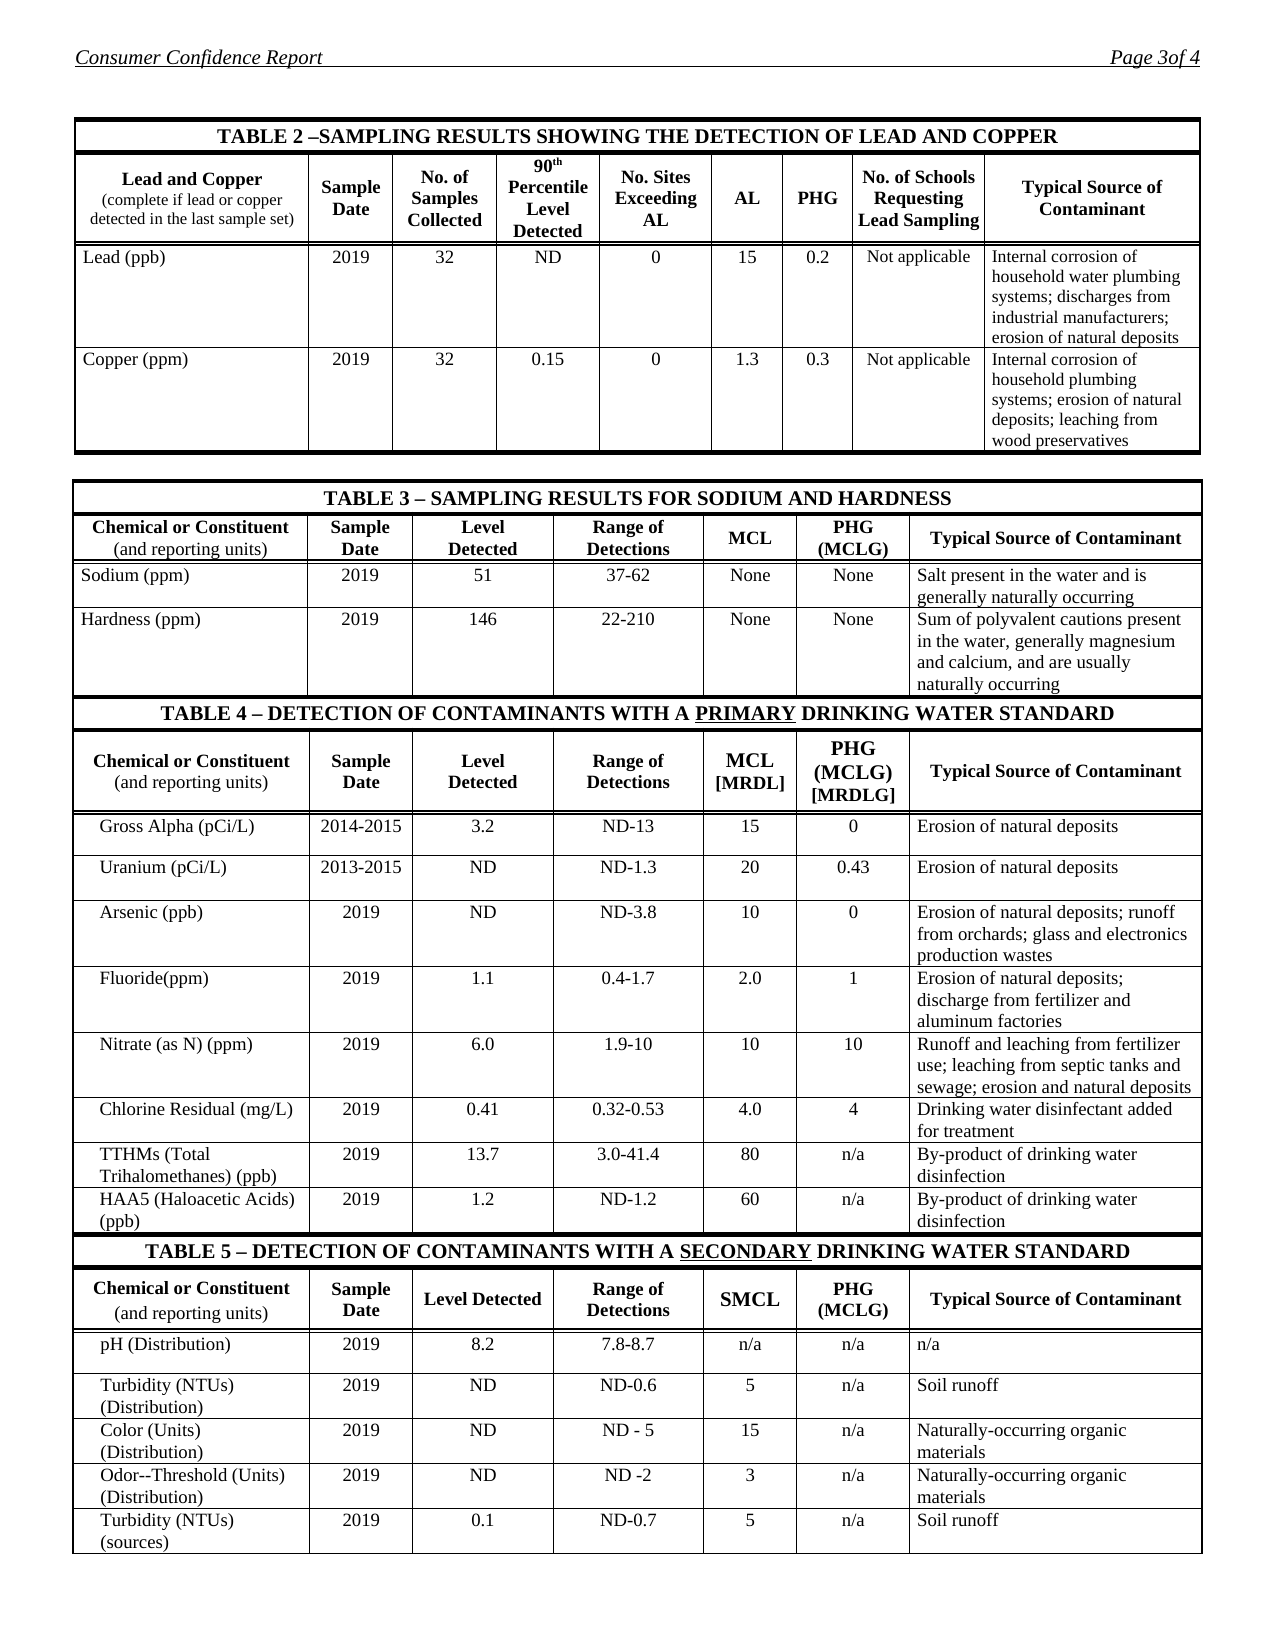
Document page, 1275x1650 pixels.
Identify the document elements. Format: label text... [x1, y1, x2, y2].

table_cell TAble 4 – detection of contaminants with a Primary Drinking Water Standard [74, 699, 1201, 727]
table_cell ND [413, 1419, 553, 1463]
table_cell 2019 [308, 564, 412, 607]
table_cell Erosion of natural deposits [910, 856, 1201, 900]
table_cell PHG (MCLG) [797, 516, 909, 559]
table_cell 2019 [309, 246, 392, 347]
table_cell SMCL [704, 1270, 796, 1328]
table_cell n/a [704, 1333, 796, 1373]
table_cell 2019 [310, 1033, 412, 1097]
table_cell Fluoride(ppm) [74, 967, 309, 1032]
table_cell n/a [797, 1374, 909, 1418]
table_cell 0.15 [497, 348, 599, 450]
table_cell Naturally-occurring organic materials [910, 1464, 1201, 1508]
table_cell ND - 5 [554, 1419, 703, 1463]
table_cell 2019 [309, 348, 392, 450]
table_cell ND [413, 856, 553, 900]
table_cell 32 [393, 246, 496, 347]
table_cell 10 [797, 1033, 909, 1097]
table_cell MCL [MRDL] [704, 732, 796, 810]
table_cell 2014-2015 [310, 815, 412, 855]
table_cell Soil runoff [910, 1374, 1201, 1418]
table_cell Sample Date [310, 732, 412, 810]
table_cell MCL [704, 516, 796, 559]
table_cell Level Detected [413, 732, 553, 810]
table_cell Chlorine Residual (mg/L) [74, 1098, 309, 1142]
table_cell n/a [797, 1419, 909, 1463]
table_cell Odor--Threshold (Units) (Distribution) [74, 1464, 309, 1508]
table_cell [554, 732, 703, 810]
table_cell Uranium (pCi/L) [74, 856, 309, 900]
table_cell TAble 5 – detection of contaminants with a Secondary Drinking Water Standard [74, 1237, 1201, 1265]
table_cell PHG [783, 155, 852, 241]
table_cell n/a [797, 1188, 909, 1232]
table_cell Drinking water disinfectant added for treatment [910, 1098, 1201, 1142]
table_cell 2019 [310, 1374, 412, 1418]
table_cell 2019 [310, 967, 412, 1032]
table_cell Copper (ppm) [76, 348, 308, 450]
table_cell Erosion of natural deposits; runoff from orchards; glass and electronics production wastes [910, 901, 1201, 966]
table_cell ND [413, 1374, 553, 1418]
table_header TAble 3 – SAMPLING RESULTS FOR sodium and hardness [74, 483, 1201, 512]
table_cell n/a [797, 1143, 909, 1187]
table_cell Turbidity (NTUs) (sources) [74, 1509, 309, 1553]
table_cell 5 [704, 1509, 796, 1553]
table_cell 80 [704, 1143, 796, 1187]
table_cell 2019 [310, 1098, 412, 1142]
table_cell 2019 [310, 901, 412, 966]
table_cell Arsenic (ppb) [74, 901, 309, 966]
table_cell Internal corrosion of household water plumbing systems; discharges from industrial manufacturers; erosion of natural deposits [985, 246, 1199, 347]
table_cell PHG (MCLG) [MRDLG] [797, 732, 909, 810]
table_cell Runoff and leaching from fertilizer use; leaching from septic tanks and sewage; erosion and natural deposits [910, 1033, 1201, 1097]
table_cell 0.1 [413, 1509, 553, 1553]
table_cell ND-0.6 [554, 1374, 703, 1418]
table_cell Soil runoff [910, 1509, 1201, 1553]
table_cell Level Detected [413, 516, 553, 559]
table_cell [554, 1270, 703, 1328]
table_cell 3.2 [413, 815, 553, 855]
table_cell Sum of polyvalent cautions present in the water, generally magnesium and calcium, and are usually naturally occurring [910, 608, 1201, 694]
table_cell Sample Date [308, 516, 412, 559]
table_cell ND-3.8 [554, 901, 703, 966]
table_cell n/a [797, 1509, 909, 1553]
table_cell 15 [712, 246, 782, 347]
table_cell 0 [600, 246, 711, 347]
table_cell Turbidity (NTUs) (Distribution) [74, 1374, 309, 1418]
table_cell Lead and Copper (complete if lead or copper detected in the last sample set) [76, 155, 308, 241]
table_cell Sample Date [309, 155, 392, 241]
table_cell Internal corrosion of household plumbing systems; erosion of natural deposits; leaching from wood preservatives [985, 348, 1199, 450]
table_cell Hardness (ppm) [74, 608, 307, 694]
table_cell 2019 [310, 1509, 412, 1553]
table_cell ND-0.7 [554, 1509, 703, 1553]
table_cell By-product of drinking water disinfection [910, 1188, 1201, 1232]
table_cell 0 [797, 901, 909, 966]
table_cell No. of Schools Requesting Lead Sampling [853, 155, 984, 241]
table_cell None [704, 608, 796, 694]
table_cell 8.2 [413, 1333, 553, 1373]
table_cell 0.4-1.7 [554, 967, 703, 1032]
table_cell ND-1.2 [554, 1188, 703, 1232]
table_cell Sodium (ppm) [74, 564, 307, 607]
table_cell Chemical or Constituent (and reporting units) [74, 1270, 309, 1328]
table_cell Lead (ppb) [76, 246, 308, 347]
table_cell 0 [797, 815, 909, 855]
table_cell 2019 [310, 1419, 412, 1463]
table_cell 60 [704, 1188, 796, 1232]
table_cell Not applicable [853, 246, 984, 347]
table_cell 2019 [310, 1143, 412, 1187]
table_cell Salt present in the water and is generally naturally occurring [910, 564, 1201, 607]
table_cell HAA5 (Haloacetic Acids) (ppb) [74, 1188, 309, 1232]
table_cell [712, 155, 782, 241]
table_cell 2019 [310, 1333, 412, 1373]
table_cell ND-1.3 [554, 856, 703, 900]
table_cell ND-13 [554, 815, 703, 855]
table_cell 2019 [308, 608, 412, 694]
table_cell n/a [910, 1333, 1201, 1373]
table_cell 3.0-41.4 [554, 1143, 703, 1187]
table_cell ND [497, 246, 599, 347]
table_cell None [797, 608, 909, 694]
table_cell 0.41 [413, 1098, 553, 1142]
table_cell Gross Alpha (pCi/L) [74, 815, 309, 855]
table_cell Typical Source of Contaminant [985, 155, 1199, 241]
table_cell Chemical or Constituent (and reporting units) [74, 732, 309, 810]
table_cell 0.2 [783, 246, 852, 347]
table_cell 22-210 [554, 608, 703, 694]
table_cell Chemical or Constituent (and reporting units) [74, 516, 307, 559]
table_header Table 2 –SAMPLING RESULTS SHOWING THE detection of Lead and copper [76, 122, 1199, 150]
table_cell None [797, 564, 909, 607]
table_cell 15 [704, 1419, 796, 1463]
table_cell [554, 516, 703, 559]
table_cell Sample Date [310, 1270, 412, 1328]
table_cell ND -2 [554, 1464, 703, 1508]
table_cell 7.8-8.7 [554, 1333, 703, 1373]
table_cell 15 [704, 815, 796, 855]
table_cell 6.0 [413, 1033, 553, 1097]
table_cell n/a [797, 1333, 909, 1373]
table_cell Level Detected [413, 1270, 553, 1328]
table_cell 20 [704, 856, 796, 900]
table_cell Erosion of natural deposits; discharge from fertilizer and aluminum factories [910, 967, 1201, 1032]
table_cell 10 [704, 1033, 796, 1097]
table_cell 37-62 [554, 564, 703, 607]
table_cell ND [413, 901, 553, 966]
table_cell n/a [797, 1464, 909, 1508]
table_cell 0.3 [783, 348, 852, 450]
table_cell 32 [393, 348, 496, 450]
table_cell 2.0 [704, 967, 796, 1032]
table_cell Typical Source of Contaminant [910, 516, 1201, 559]
table_cell ND [413, 1464, 553, 1508]
table_cell 0.43 [797, 856, 909, 900]
table_cell 1 [797, 967, 909, 1032]
table_cell 2019 [310, 1188, 412, 1232]
table_cell Typical Source of Contaminant [910, 1270, 1201, 1328]
table_cell Erosion of natural deposits [910, 815, 1201, 855]
table_cell 5 [704, 1374, 796, 1418]
table_cell PHG (MCLG) [797, 1270, 909, 1328]
table_cell 0.32-0.53 [554, 1098, 703, 1142]
table_cell None [704, 564, 796, 607]
table_cell 1.1 [413, 967, 553, 1032]
table_cell 4 [797, 1098, 909, 1142]
table_cell Not applicable [853, 348, 984, 450]
table_cell No. of Samples Collected [393, 155, 496, 241]
table_cell Typical Source of Contaminant [910, 732, 1201, 810]
table_cell 2019 [310, 1464, 412, 1508]
table_cell 13.7 [413, 1143, 553, 1187]
table_cell No. Sites Exceeding AL [600, 155, 711, 241]
table_cell 1.9-10 [554, 1033, 703, 1097]
table_cell Nitrate (as N) (ppm) [74, 1033, 309, 1097]
table_cell 90th Percentile Level Detected [497, 155, 599, 241]
table_cell 0 [600, 348, 711, 450]
table_cell TTHMs (Total Trihalomethanes) (ppb) [74, 1143, 309, 1187]
table_cell 51 [413, 564, 553, 607]
table_cell By-product of drinking water disinfection [910, 1143, 1201, 1187]
table_cell 2013-2015 [310, 856, 412, 900]
table_cell 1.3 [712, 348, 782, 450]
table_cell 3 [704, 1464, 796, 1508]
table_cell Naturally-occurring organic materials [910, 1419, 1201, 1463]
table_cell 1.2 [413, 1188, 553, 1232]
table_cell 10 [704, 901, 796, 966]
table_cell 146 [413, 608, 553, 694]
table_cell 4.0 [704, 1098, 796, 1142]
table_cell Color (Units) (Distribution) [74, 1419, 309, 1463]
table_cell pH (Distribution) [74, 1333, 309, 1373]
